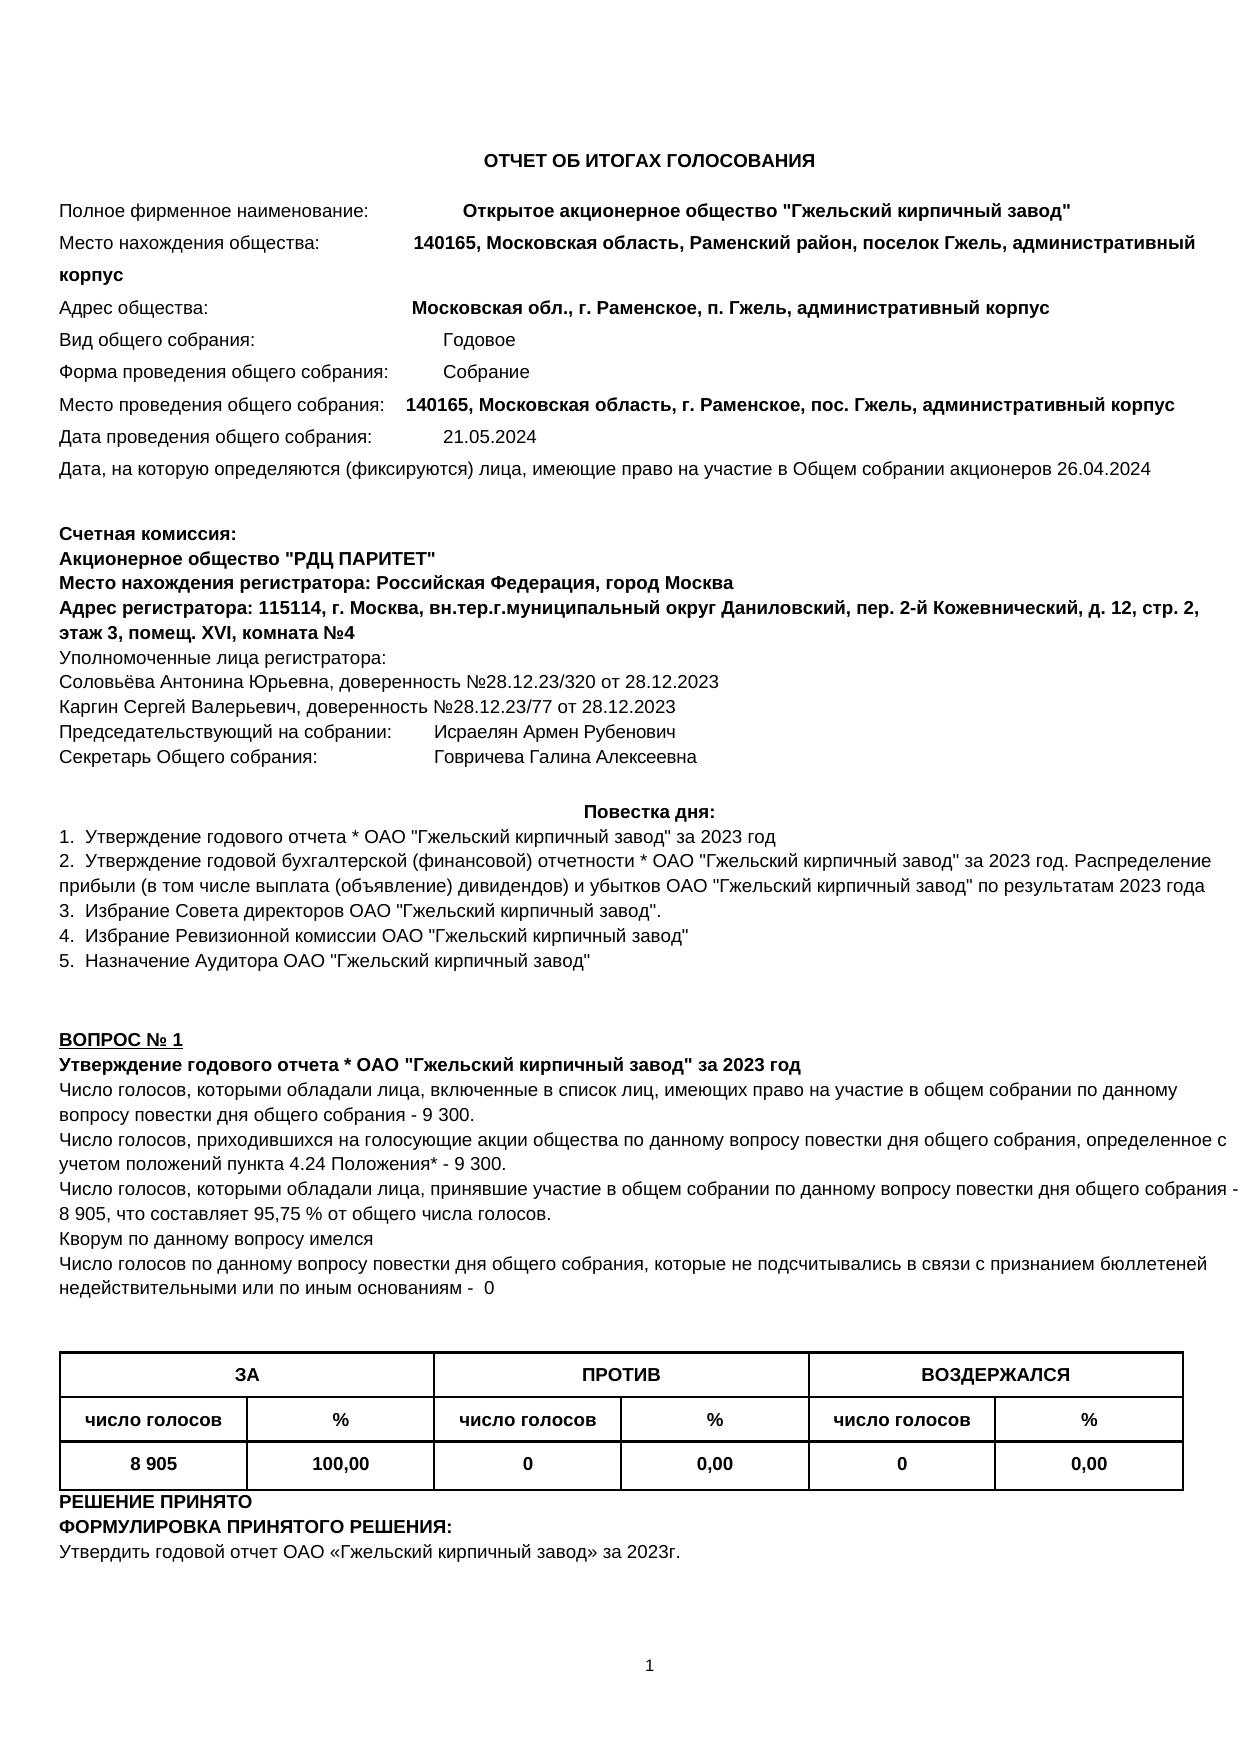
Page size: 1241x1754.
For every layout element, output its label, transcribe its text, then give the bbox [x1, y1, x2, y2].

table_cell число голосов [810, 1398, 994, 1440]
text РЕШЕНИЕ ПРИНЯТО [59, 1491, 1240, 1512]
text 2. Утверждение годовой бухгалтерской (финансовой) отчетности * ОАО "Гжельский кирпичный завод" за 2023 год. Распределение прибыли (в том числе выплата (объявление) дивидендов) и убытков ОАО "Гжельский кирпичный завод" по результатам 2023 года [59, 850, 1240, 897]
text Кворум по данному вопросу имелся [59, 1227, 1240, 1249]
text 5. Назначение Аудитора ОАО "Гжельский кирпичный завод" [59, 949, 1240, 971]
text 4. Избрание Ревизионной комиссии ОАО "Гжельский кирпичный завод" [59, 924, 1240, 946]
table_cell 0 [810, 1443, 994, 1489]
text Каргин Сергей Валерьевич, доверенность №28.12.23/77 от 28.12.2023 [59, 696, 1240, 718]
table_header ЗА [61, 1354, 433, 1396]
text Счетная комиссия: [59, 522, 1240, 544]
table_cell 8 905 [61, 1443, 246, 1489]
text Дата проведения общего собрания: 21.05.2024 [59, 426, 1240, 447]
table_cell % [622, 1398, 808, 1440]
text Вид общего собрания: Годовое [59, 329, 1240, 350]
table_cell % [248, 1398, 433, 1440]
text ВОПРОС № 1 [59, 1029, 1240, 1051]
text Повестка дня: [59, 801, 1240, 822]
text Председательствующий на собрании: Исраелян Армен Рубенович [59, 721, 1240, 742]
text Секретарь Общего собрания: Говричева Галина Алексеевна [59, 746, 1240, 767]
text Утверждение годового отчета * ОАО "Гжельский кирпичный завод" за 2023 год [59, 1054, 1240, 1076]
text Утвердить годовой отчет ОАО «Гжельский кирпичный завод» за 2023г. [59, 1540, 1240, 1562]
text Полное фирменное наименование: Открытое акционерное общество "Гжельский кирпичный завод" [59, 199, 1240, 221]
text Число голосов, которыми обладали лица, включенные в список лиц, имеющих право на участие в общем собрании по данному вопросу повестки дня общего собрания - 9 300. [59, 1079, 1240, 1125]
text Акционерное общество "РДЦ ПАРИТЕТ" [59, 547, 1240, 569]
text Место проведения общего собрания: 140165, Московская область, г. Раменское, пос. Гжель, административный корпус [59, 393, 1240, 415]
table_cell 100,00 [248, 1443, 433, 1489]
table_header ПРОТИВ [435, 1354, 808, 1396]
table_cell число голосов [435, 1398, 620, 1440]
table_header ВОЗДЕРЖАЛСЯ [810, 1354, 1182, 1396]
text Адрес общества: Московская обл., г. Раменское, п. Гжель, административный корпус [59, 296, 1240, 318]
table_cell % [996, 1398, 1182, 1440]
text ФОРМУЛИРОВКА ПРИНЯТОГО РЕШЕНИЯ: [59, 1516, 1240, 1537]
text Место нахождения общества: 140165, Московская область, Раменский район, поселок Гжель, административный корпус [59, 232, 1210, 286]
table_cell 0,00 [996, 1443, 1182, 1489]
text Уполномоченные лица регистратора: [59, 646, 1240, 668]
text Число голосов, которыми обладали лица, принявшие участие в общем собрании по данному вопросу повестки дня общего собрания - 8 905, что составляет 95,75 % от общего числа голосов. [59, 1178, 1240, 1224]
text 1. Утверждение годового отчета * ОАО "Гжельский кирпичный завод" за 2023 год [59, 825, 1240, 847]
text Соловьёва Антонина Юрьевна, доверенность №28.12.23/320 от 28.12.2023 [59, 671, 1240, 693]
text Форма проведения общего собрания: Собрание [59, 361, 1240, 383]
text ОТЧЕТ ОБ ИТОГАХ ГОЛОСОВАНИЯ [59, 150, 1240, 172]
text 3. Избрание Совета директоров ОАО "Гжельский кирпичный завод". [59, 900, 1240, 921]
text Дата, на которую определяются (фиксируются) лица, имеющие право на участие в Общем собрании акционеров 26.04.2024 [59, 458, 1240, 479]
text Место нахождения регистратора: Российская Федерация, город Москва [59, 572, 1240, 594]
table_cell 0 [435, 1443, 620, 1489]
text Число голосов, приходившихся на голосующие акции общества по данному вопросу повестки дня общего собрания, определенное с учетом положений пункта 4.24 Положения* - 9 300. [59, 1128, 1240, 1175]
text Адрес регистратора: 115114, г. Москва, вн.тер.г.муниципальный округ Даниловский, пер. 2-й Кожевнический, д. 12, стр. 2, этаж 3, помещ. XVI, комната №4 [59, 597, 1240, 643]
table_cell число голосов [61, 1398, 246, 1440]
table_cell 0,00 [622, 1443, 808, 1489]
